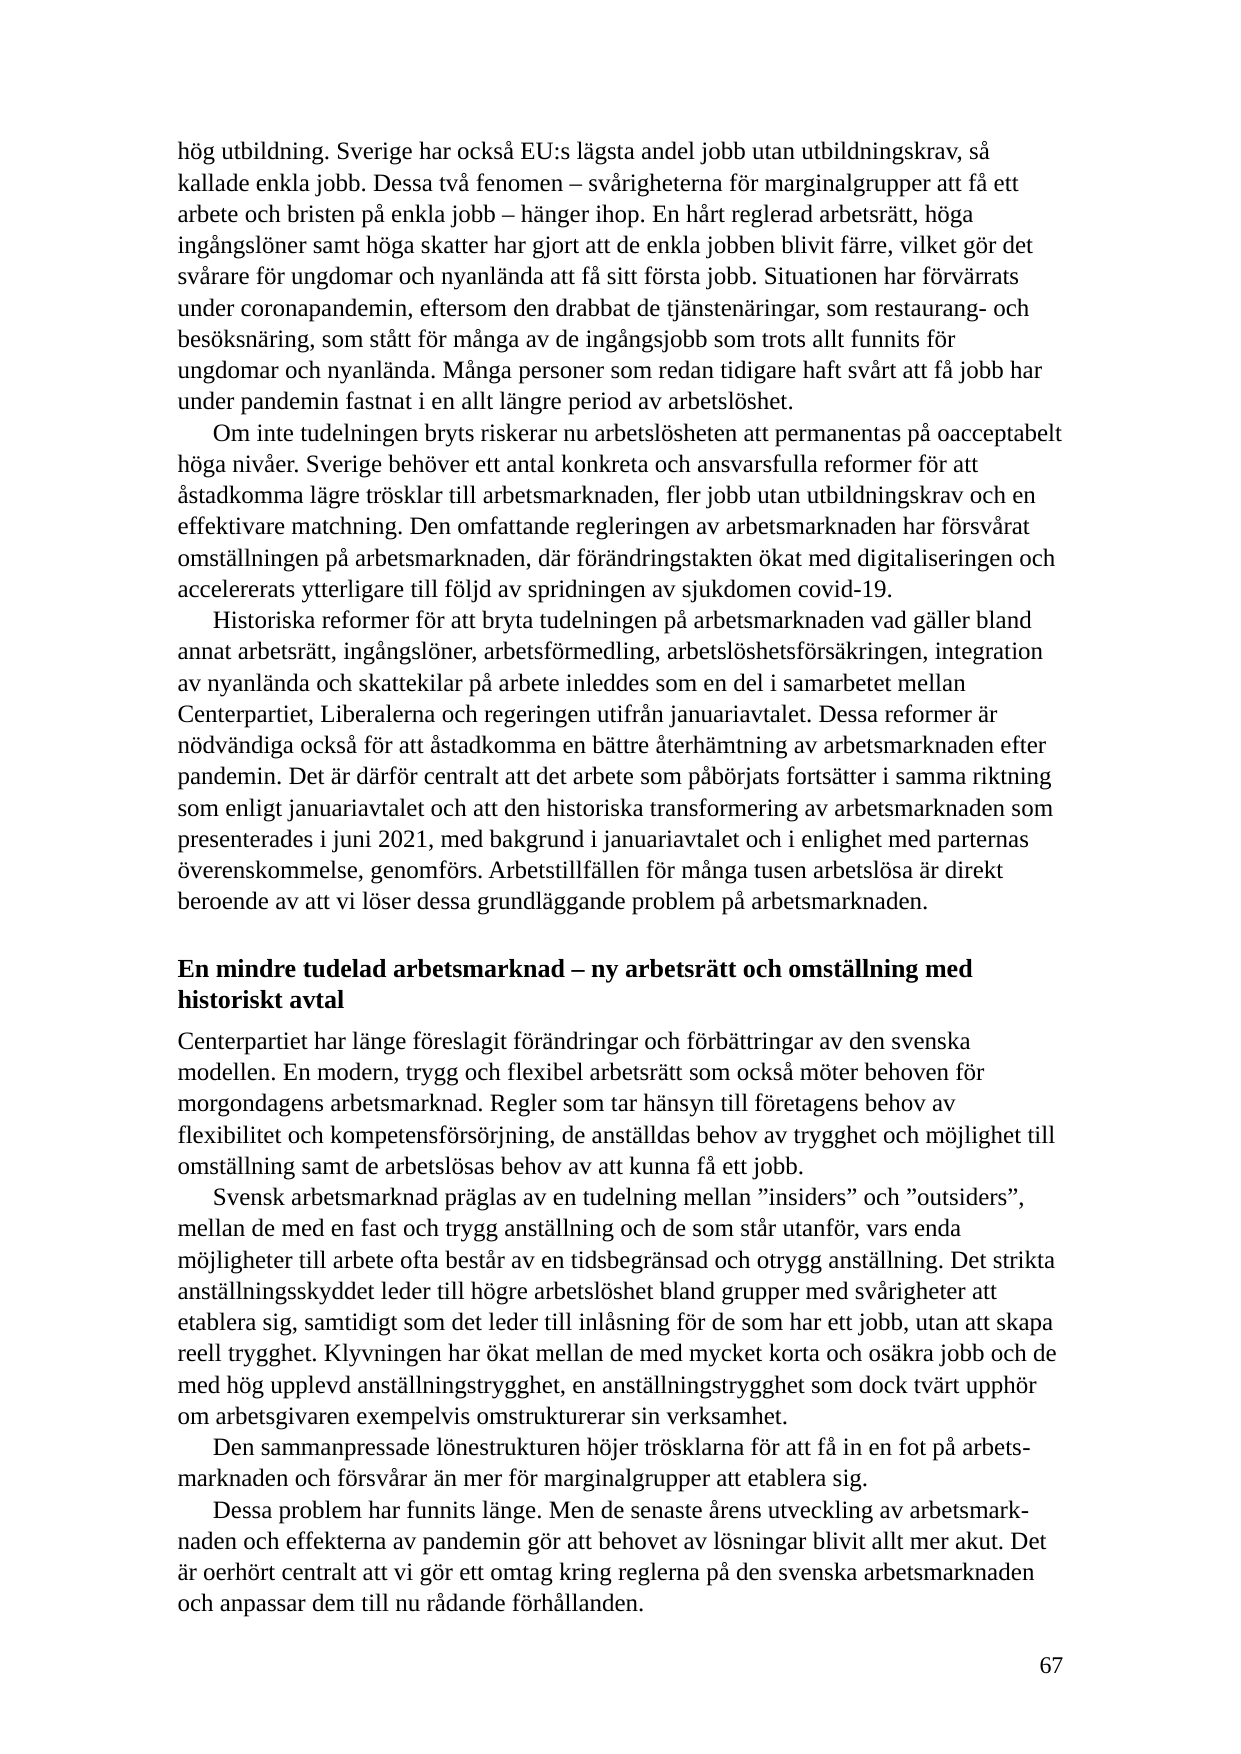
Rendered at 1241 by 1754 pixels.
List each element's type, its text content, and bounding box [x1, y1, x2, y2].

text Dessa problem har funnits länge. Men de senaste årens utveckling av arbetsmarknaden och effekterna av pandemin gör att behovet av lösningar blivit allt mer akut. Det är oerhört centralt att vi gör ett omtag kring reglerna på den svenska arbetsmarknaden och anpassar dem till nu rådande förhållanden. [177, 1492, 1063, 1617]
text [177, 134, 1063, 415]
text Om inte tudelningen bryts riskerar nu arbetslösheten att permanentas på oacceptabelt höga nivåer. Sverige behöver ett antal konkreta och ansvarsfulla reformer för att åstadkomma lägre trösklar till arbetsmarknaden, fler jobb utan utbildningskrav och en effektivare matchning. Den omfattande regleringen av arbetsmarknaden har försvårat omställningen på arbetsmarknaden, där förändringstakten ökat med digitaliseringen och accelererats ytterligare till följd av spridningen av sjukdomen covid-19. [177, 415, 1063, 603]
text Den sammanpressade lönestrukturen höjer trösklarna för att få in en fot på arbetsmarknaden och försvårar än mer för marginalgrupper att etablera sig. [177, 1430, 1063, 1492]
text Centerpartiet har länge föreslagit förändringar och förbättringar av den svenska modellen. En modern, trygg och flexibel arbetsrätt som också möter behoven för morgondagens arbetsmarknad. Regler som tar hänsyn till företagens behov av flexibilitet och kompetensförsörjning, de anställdas behov av trygghet och möjlighet till omställning samt de arbetslösas behov av att kunna få ett jobb. [177, 1023, 1063, 1180]
subtitle En mindre tudelad arbetsmarknad – ny arbetsrätt och omställning med historiskt avtal [177, 953, 1063, 1015]
text Svensk arbetsmarknad präglas av en tudelning mellan ”insiders” och ”outsiders”, mellan de med en fast och trygg anställning och de som står utanför, vars enda möjligheter till arbete ofta består av en tidsbegränsad och otrygg anställning. Det strikta anställningsskyddet leder till högre arbetslöshet bland grupper med svårigheter att etablera sig, samtidigt som det leder till inlåsning för de som har ett jobb, utan att skapa reell trygghet. Klyvningen har ökat mellan de med mycket korta och osäkra jobb och de med hög upplevd anställningstrygghet, en anställningstrygghet som dock tvärt upphör om arbetsgivaren exempelvis omstrukturerar sin verksamhet. [177, 1180, 1063, 1430]
text Historiska reformer för att bryta tudelningen på arbetsmarknaden vad gäller bland annat arbetsrätt, ingångslöner, arbetsförmedling, arbetslöshetsförsäkringen, integration av nyanlända och skattekilar på arbete inleddes som en del i samarbetet mellan Centerpartiet, Liberalerna och regeringen utifrån januariavtalet. Dessa reformer är nödvändiga också för att åstadkomma en bättre återhämtning av arbetsmarknaden efter pandemin. Det är därför centralt att det arbete som påbörjats fortsätter i samma riktning som enligt januariavtalet och att den historiska transformering av arbetsmarknaden som presenterades i juni 2021, med bakgrund i januariavtalet och i enlighet med parternas överenskommelse, genomförs. Arbetstillfällen för många tusen arbetslösa är direkt beroende av att vi löser dessa grundläggande problem på arbetsmarknaden. [177, 603, 1063, 915]
